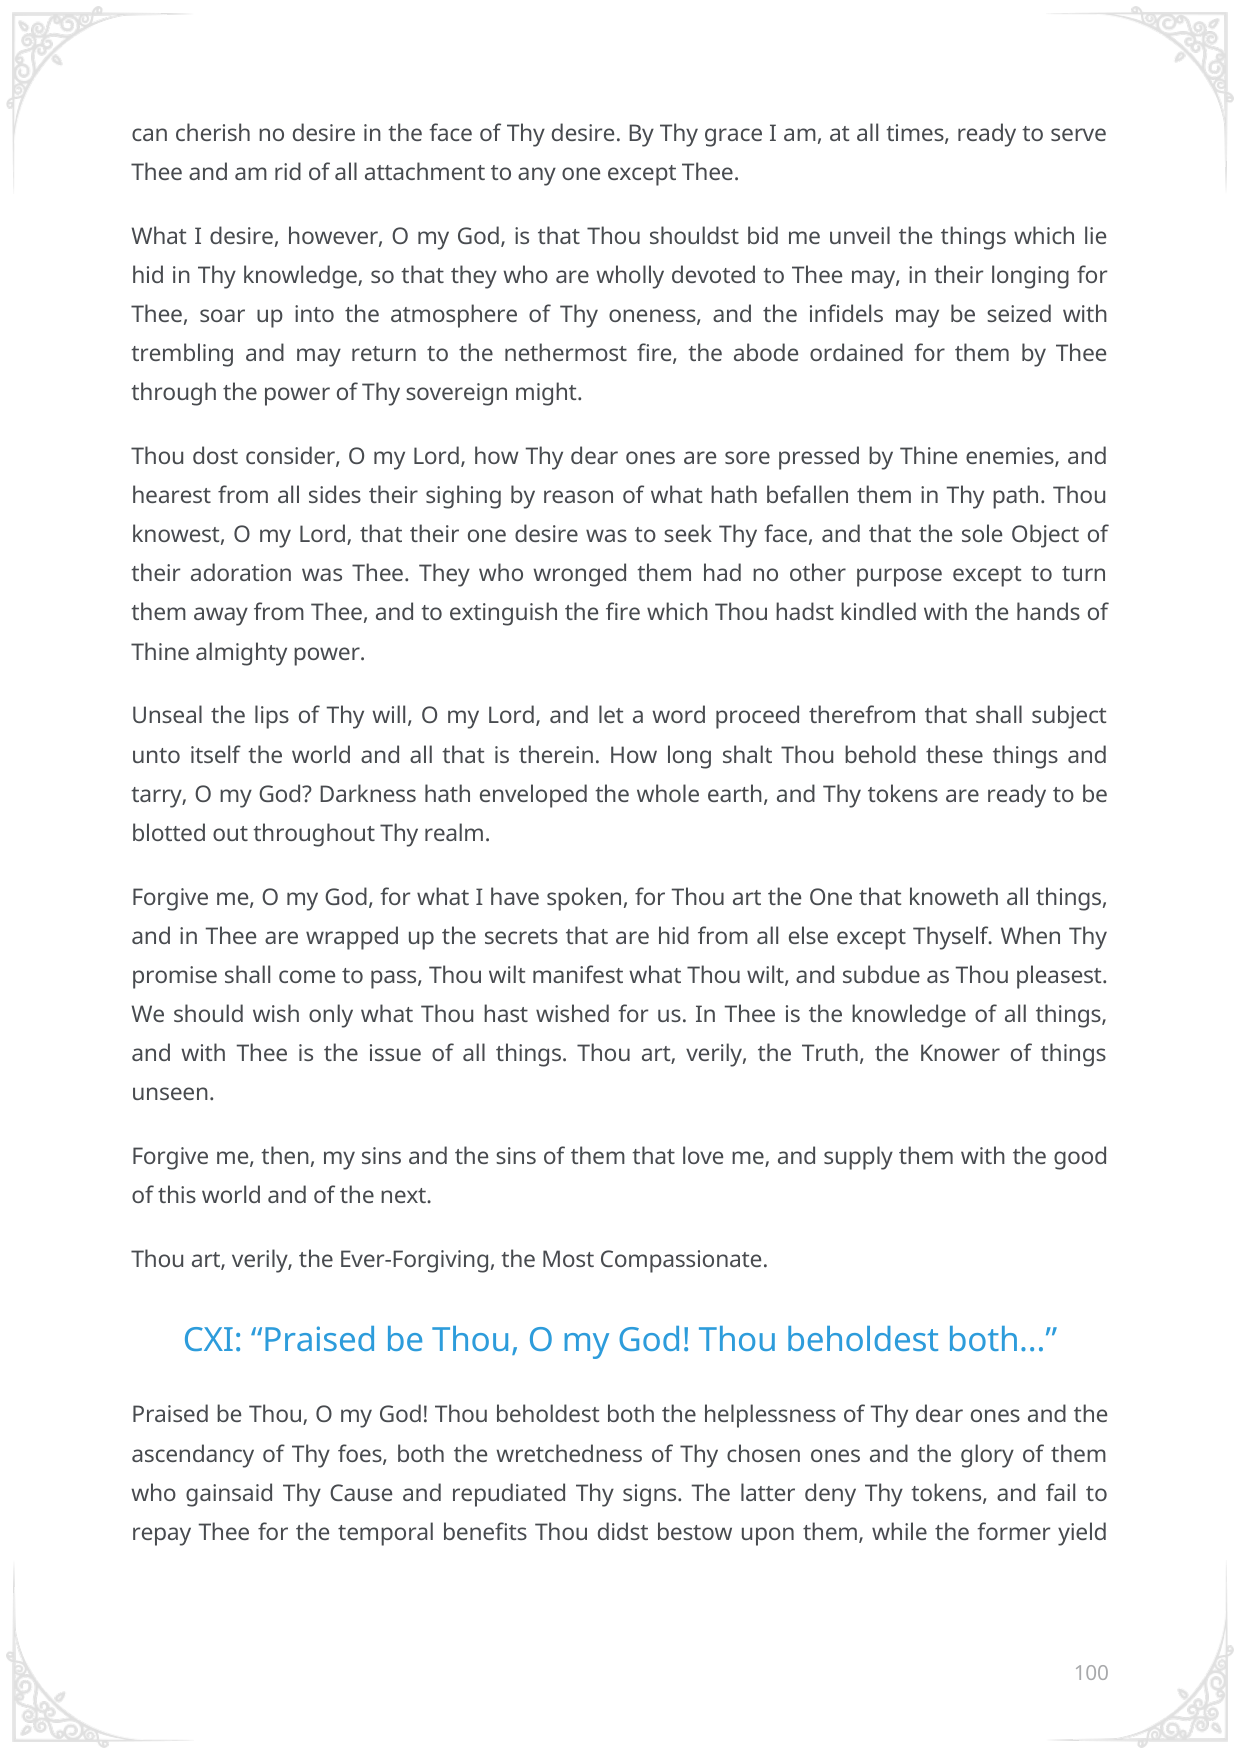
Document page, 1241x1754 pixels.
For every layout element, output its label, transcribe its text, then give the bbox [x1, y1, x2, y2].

text Forgive me, O my God, for what I have spoken, for Thou art the One that knoweth all things, and in Thee are wrapped up the secrets that are hid from all else except Thyself. When Thy promise shall come to pass, Thou wilt manifest what Thou wilt, and subdue as Thou pleasest. We should wish only what Thou hast wished for us. In Thee is the knowledge of all things, and with Thee is the issue of all things. Thou art, verily, the Truth, the Knower of things unseen. [131, 881, 1109, 1107]
text What I desire, however, O my God, is that Thou shouldst bid me unveil the things which lie hid in Thy knowledge, so that they who are wholly devoted to Thee may, in their longing for Thee, soar up into the atmosphere of Thy oneness, and the infidels may be seized with trembling and may return to the nethermost fire, the abode ordained for them by Thee through the power of Thy sovereign might. [131, 220, 1109, 407]
picture [1046, 6, 1234, 194]
text Unseal the lips of Thy will, O my Lord, and let a word proceed therefrom that shall subject unto itself the world and all that is therein. How long shalt Thou behold these things and tarry, O my God? Darkness hath enveloped the whole earth, and Thy tokens are ready to be blotted out throughout Thy realm. [131, 699, 1109, 848]
subtitle CXI: “Praised be Thou, O my God! Thou beholdest both…” [131, 1316, 1109, 1361]
text Thou art, verily, the Ever-Forgiving, the Most Compassionate. [131, 1243, 1109, 1274]
text Forgive me, then, my sins and the sins of them that love me, and supply them with the good of this world and of the next. [131, 1140, 1109, 1210]
text Thou dost consider, O my Lord, how Thy dear ones are sore pressed by Thine enemies, and hearest from all sides their sighing by reason of what hath befallen them in Thy path. Thou knowest, O my Lord, that their one desire was to seek Thy face, and that the sole Object of their adoration was Thee. They who wronged them had no other purpose except to turn them away from Thee, and to extinguish the fire which Thou hadst kindled with the hands of Thine almighty power. [131, 440, 1109, 667]
picture [6, 1560, 194, 1748]
picture [1046, 1560, 1234, 1748]
picture [6, 6, 194, 194]
